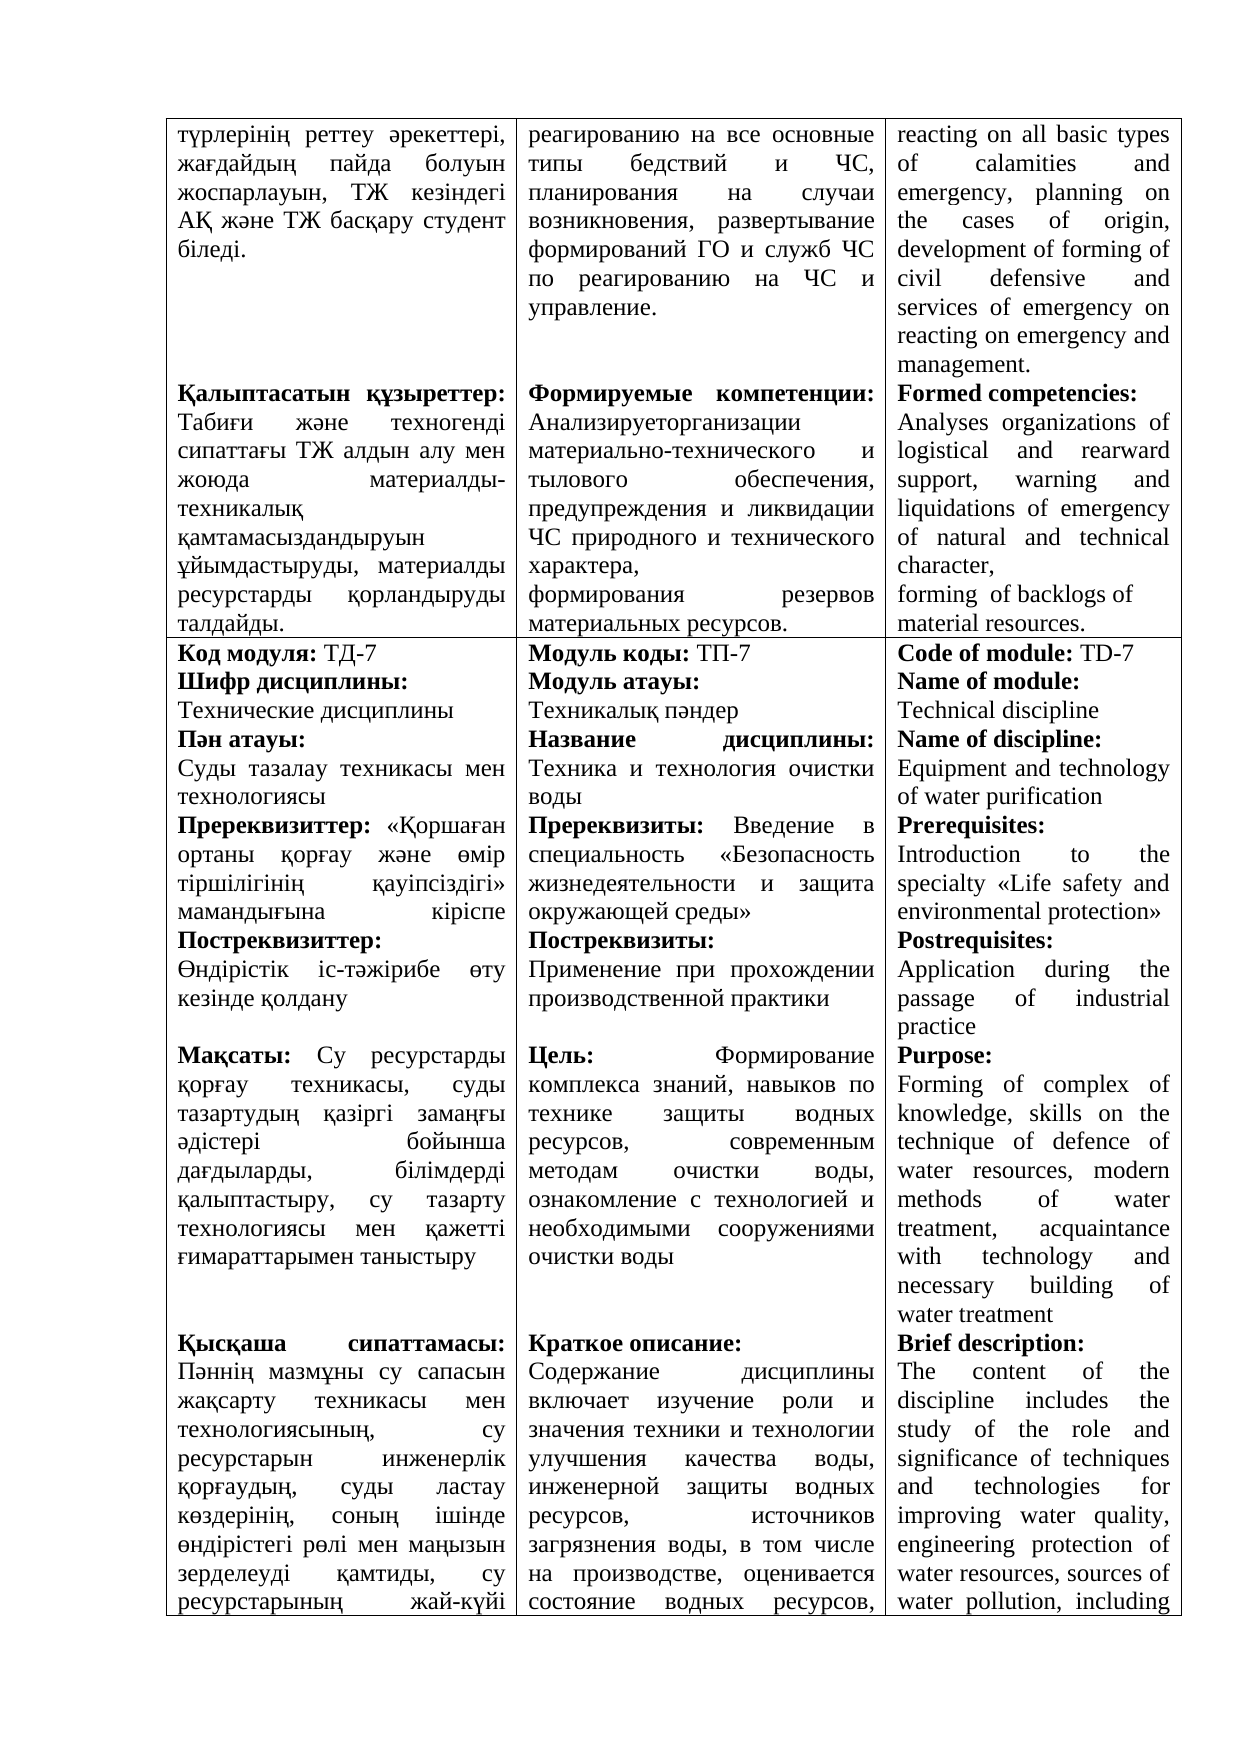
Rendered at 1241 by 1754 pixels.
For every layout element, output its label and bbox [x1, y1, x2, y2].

table_cell [167, 638, 516, 1615]
table_cell [886, 638, 1181, 1615]
table_cell [886, 119, 1181, 637]
table_cell [517, 119, 885, 637]
table_cell [167, 119, 516, 637]
table_cell [517, 638, 885, 1615]
